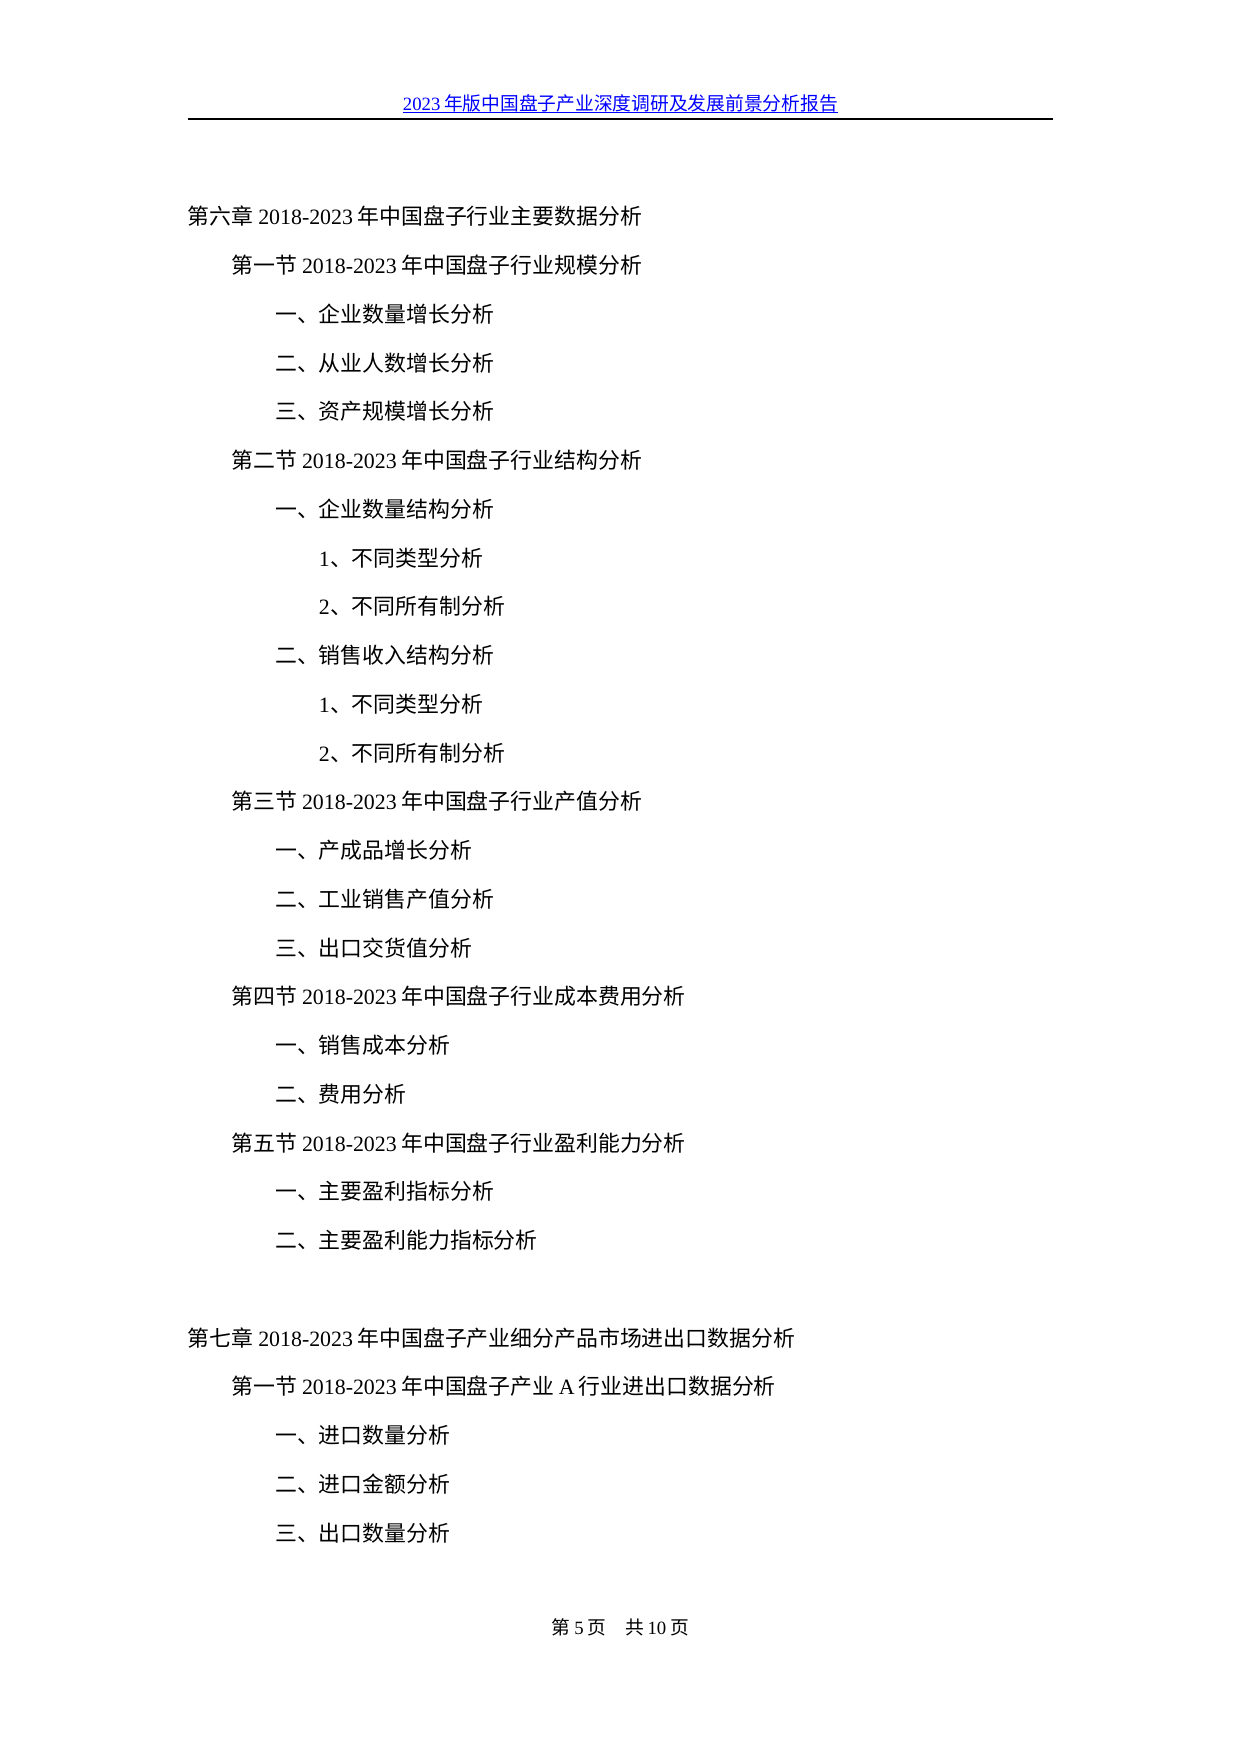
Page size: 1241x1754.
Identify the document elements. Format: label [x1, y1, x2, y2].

text [187, 150, 1053, 1548]
